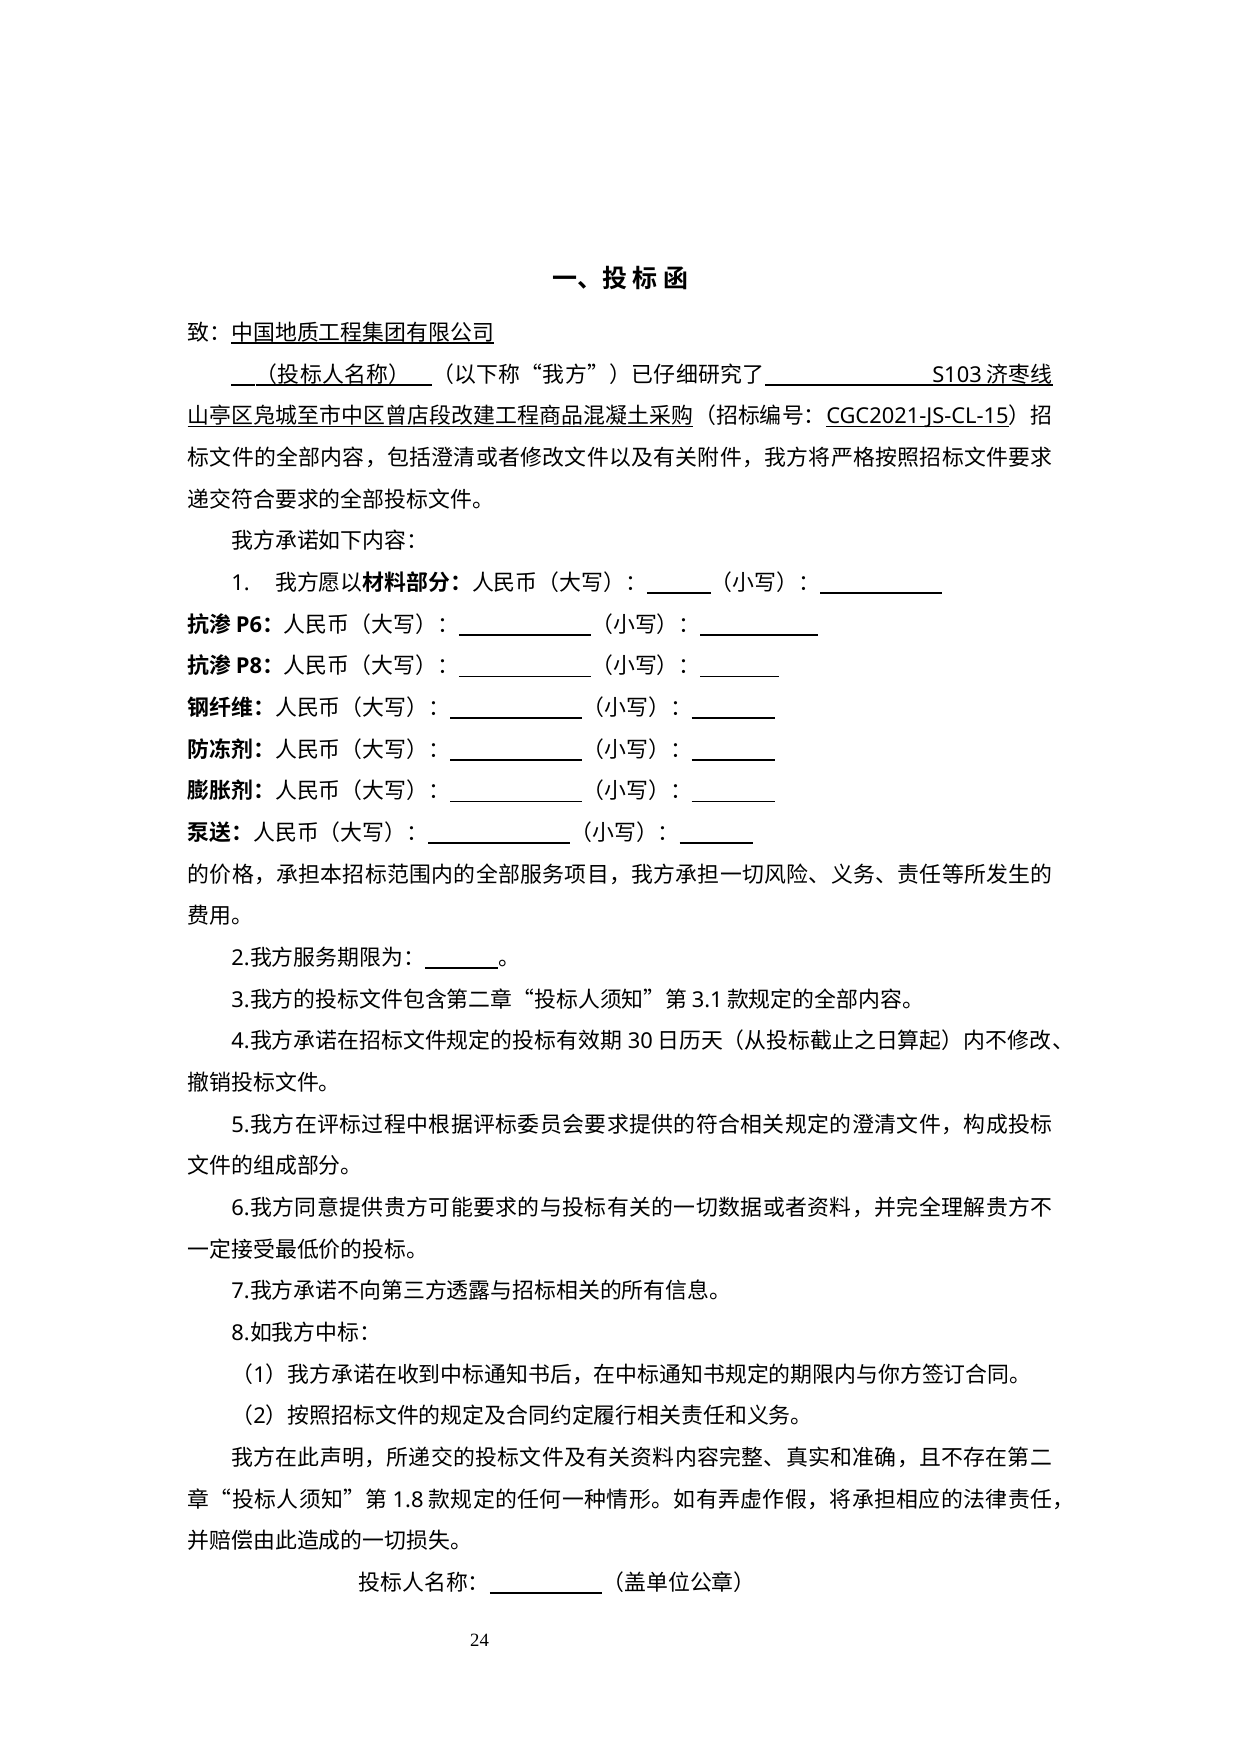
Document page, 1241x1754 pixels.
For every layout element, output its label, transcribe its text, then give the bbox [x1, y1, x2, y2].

list 的价格，承担本招标范围内的全部服务项目，我方承担一切风险、义务、责任等所发生的费用。 [187, 849, 1053, 932]
list 抗渗P6：人民币（大写）： （小写）： [187, 599, 1053, 641]
list 抗渗P8：人民币（大写）： （小写）： [187, 641, 1053, 682]
text 投标人名称： （盖单位公章） [187, 1557, 1053, 1599]
text 8.如我方中标： [187, 1307, 1053, 1349]
list 膨胀剂：人民币（大写）： （小写）： [187, 766, 1053, 807]
text 7.我方承诺不向第三方透露与招标相关的所有信息。 [187, 1266, 1053, 1307]
text 4.我方承诺在招标文件规定的投标有效期30日历天（从投标截止之日算起）内不修改、撤销投标文件。 [187, 1016, 1053, 1099]
text 2.我方服务期限为： 。 [187, 932, 1053, 974]
text 我方在此声明，所递交的投标文件及有关资料内容完整、真实和准确，且不存在第二章“投标人须知”第1.8款规定的任何一种情形。如有弄虚作假，将承担相应的法律责任，并赔偿由此造成的一切损失。 [187, 1432, 1053, 1557]
list 钢纤维：人民币（大写）： （小写）： [187, 682, 1053, 724]
text 我方承诺如下内容： [187, 516, 1053, 557]
text 6.我方同意提供贵方可能要求的与投标有关的一切数据或者资料，并完全理解贵方不一定接受最低价的投标。 [187, 1182, 1053, 1266]
text 3.我方的投标文件包含第二章“投标人须知”第3.1款规定的全部内容。 [187, 974, 1053, 1016]
list 泵送：人民币（大写）： （小写）： [187, 807, 1053, 849]
list 我方愿以材料部分：人民币（大写）： （小写）： [209, 557, 1053, 599]
subtitle 一、投 标 函 [187, 258, 1053, 295]
text 致：中国地质工程集团有限公司 [187, 307, 1053, 349]
text 5.我方在评标过程中根据评标委员会要求提供的符合相关规定的澄清文件，构成投标文件的组成部分。 [187, 1099, 1053, 1182]
text （1）我方承诺在收到中标通知书后，在中标通知书规定的期限内与你方签订合同。 [187, 1349, 1053, 1391]
list 防冻剂：人民币（大写）： （小写）： [187, 724, 1053, 766]
text （2）按照招标文件的规定及合同约定履行相关责任和义务。 [187, 1391, 1053, 1432]
text （投标人名称） （以下称“我方”）已仔细研究了 S103济枣线山亭区凫城至市中区曾店段改建工程商品混凝土采购（招标编号：CGC2021-JS-CL-15）招标文件的全部内容，包括澄清或者修改文件以及有关附件，我方将严格按照招标文件要求递交符合要求的全部投标文件。 [187, 349, 1053, 516]
